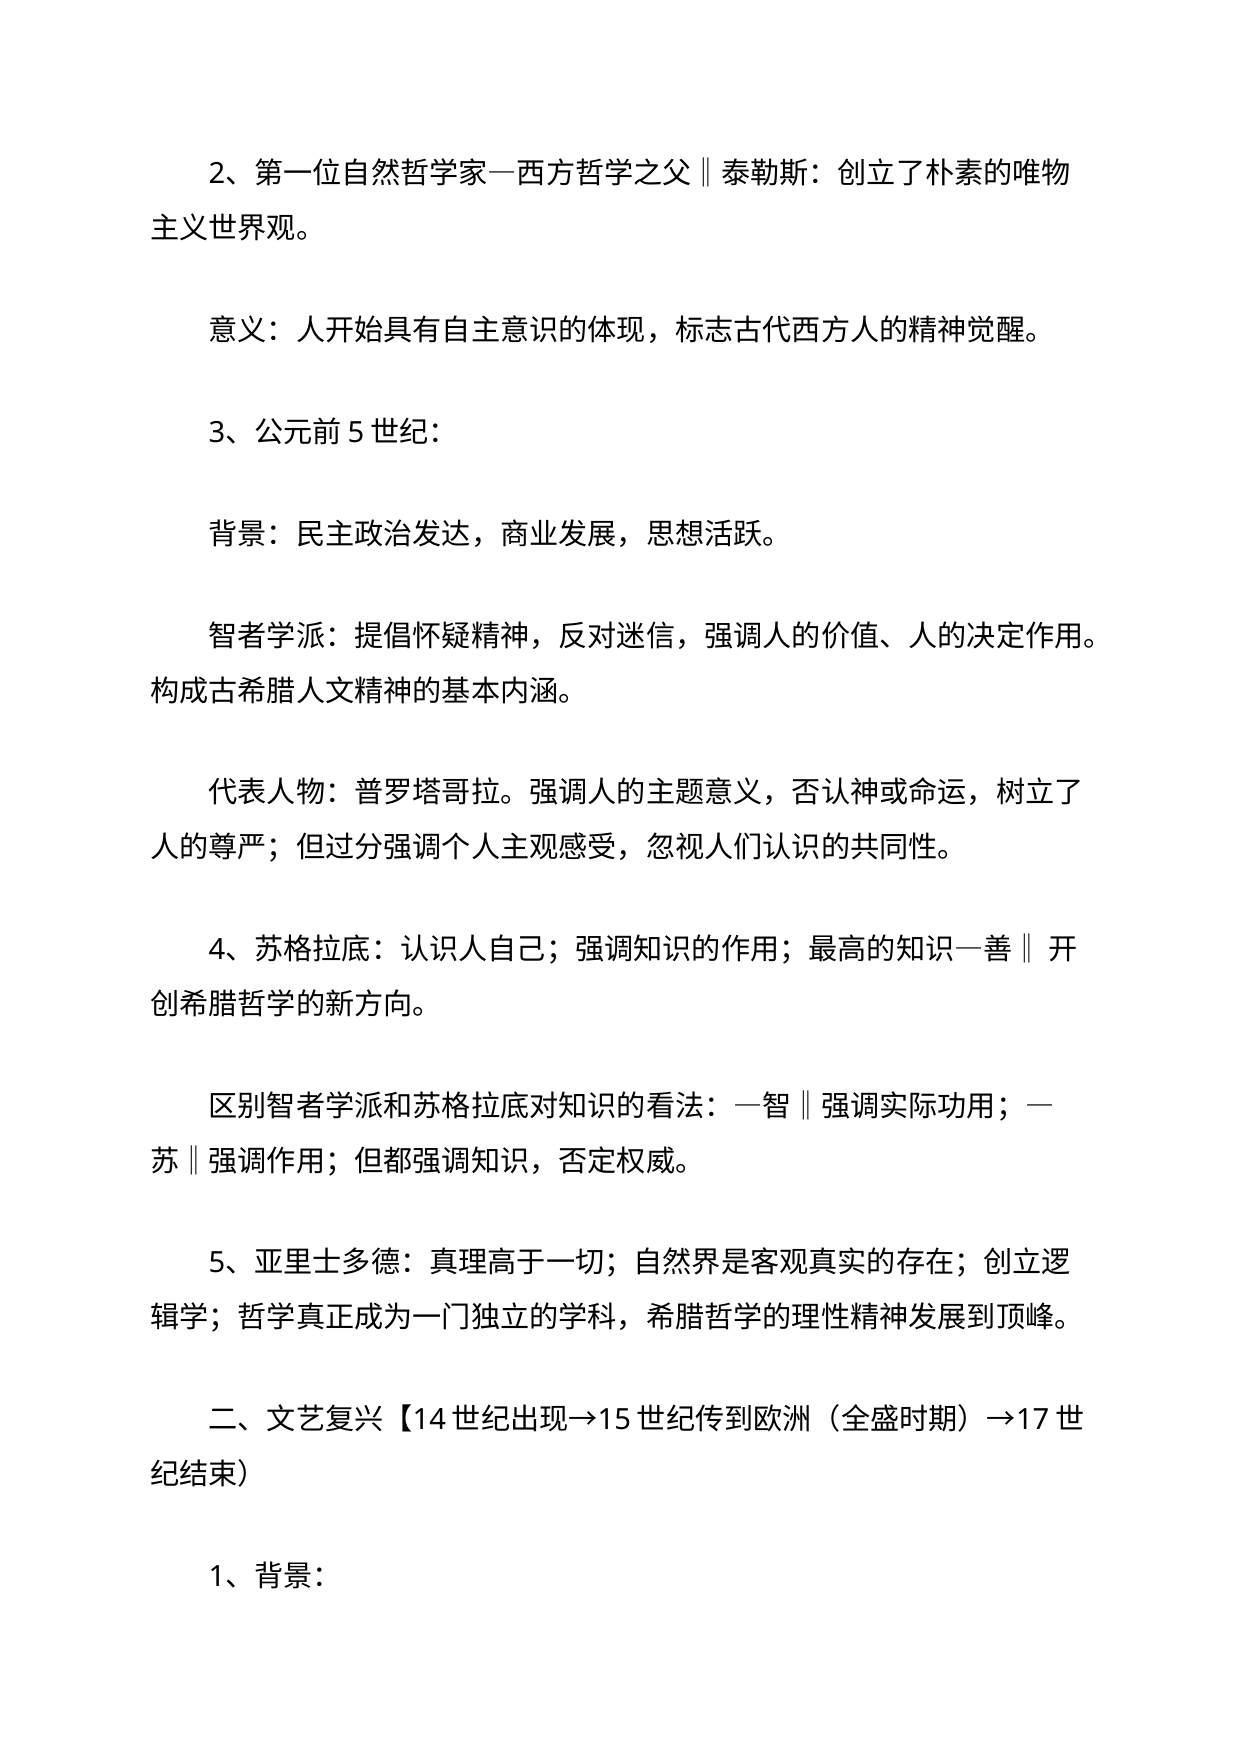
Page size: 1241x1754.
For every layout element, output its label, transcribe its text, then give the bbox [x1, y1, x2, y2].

text 5、亚里士多德：真理高于一切；自然界是客观真实的存在；创立逻辑学；哲学真正成为一门独立的学科，希腊哲学的理性精神发展到顶峰。 [150, 1239, 1090, 1336]
text 1、背景： [150, 1553, 1090, 1595]
text 智者学派：提倡怀疑精神，反对迷信，强调人的价值、人的决定作用。构成古希腊人文精神的基本内涵。 [150, 612, 1090, 709]
text 3、公元前5世纪： [150, 408, 1090, 451]
text 背景：民主政治发达，商业发展，思想活跃。 [150, 511, 1090, 553]
text 4、苏格拉底：认识人自己；强调知识的作用；最高的知识―善‖ 开创希腊哲学的新方向。 [150, 926, 1090, 1023]
text 意义：人开始具有自主意识的体现，标志古代西方人的精神觉醒。 [150, 307, 1090, 349]
text 2、第一位自然哲学家―西方哲学之父‖泰勒斯：创立了朴素的唯物主义世界观。 [150, 150, 1090, 247]
text 区别智者学派和苏格拉底对知识的看法：―智‖强调实际功用；―苏‖强调作用；但都强调知识，否定权威。 [150, 1082, 1090, 1179]
text 代表人物：普罗塔哥拉。强调人的主题意义，否认神或命运，树立了人的尊严；但过分强调个人主观感受，忽视人们认识的共同性。 [150, 769, 1090, 866]
text 二、文艺复兴【14世纪出现→15世纪传到欧洲（全盛时期）→17世纪结束） [150, 1396, 1090, 1493]
